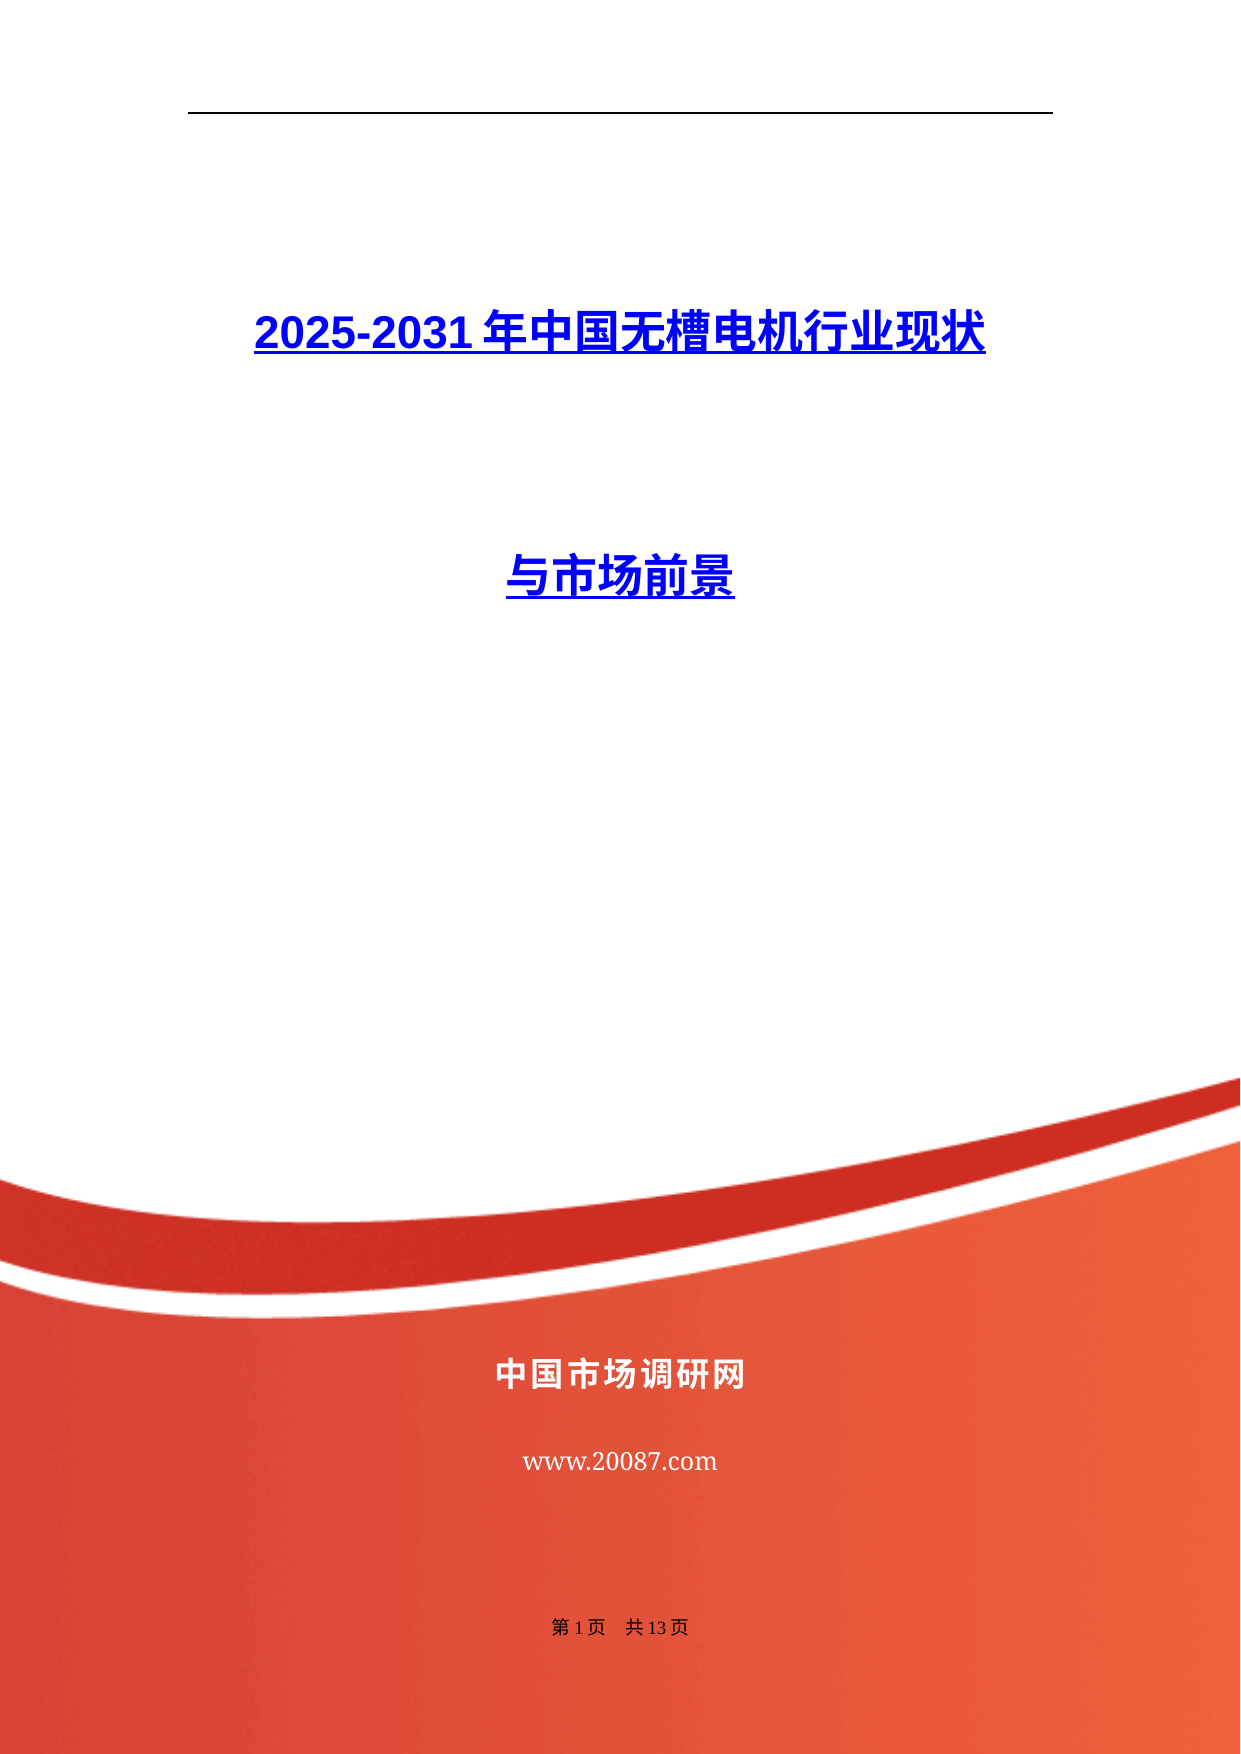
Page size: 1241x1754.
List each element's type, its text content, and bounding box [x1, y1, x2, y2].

table_header 2025-2031年中国无槽电机行业现状与市场前景 [188, 207, 1053, 773]
picture [0, 1006, 1241, 1754]
subtitle 中国市场调研网 [187, 1339, 1053, 1404]
text www.20087.com [187, 1428, 1053, 1493]
